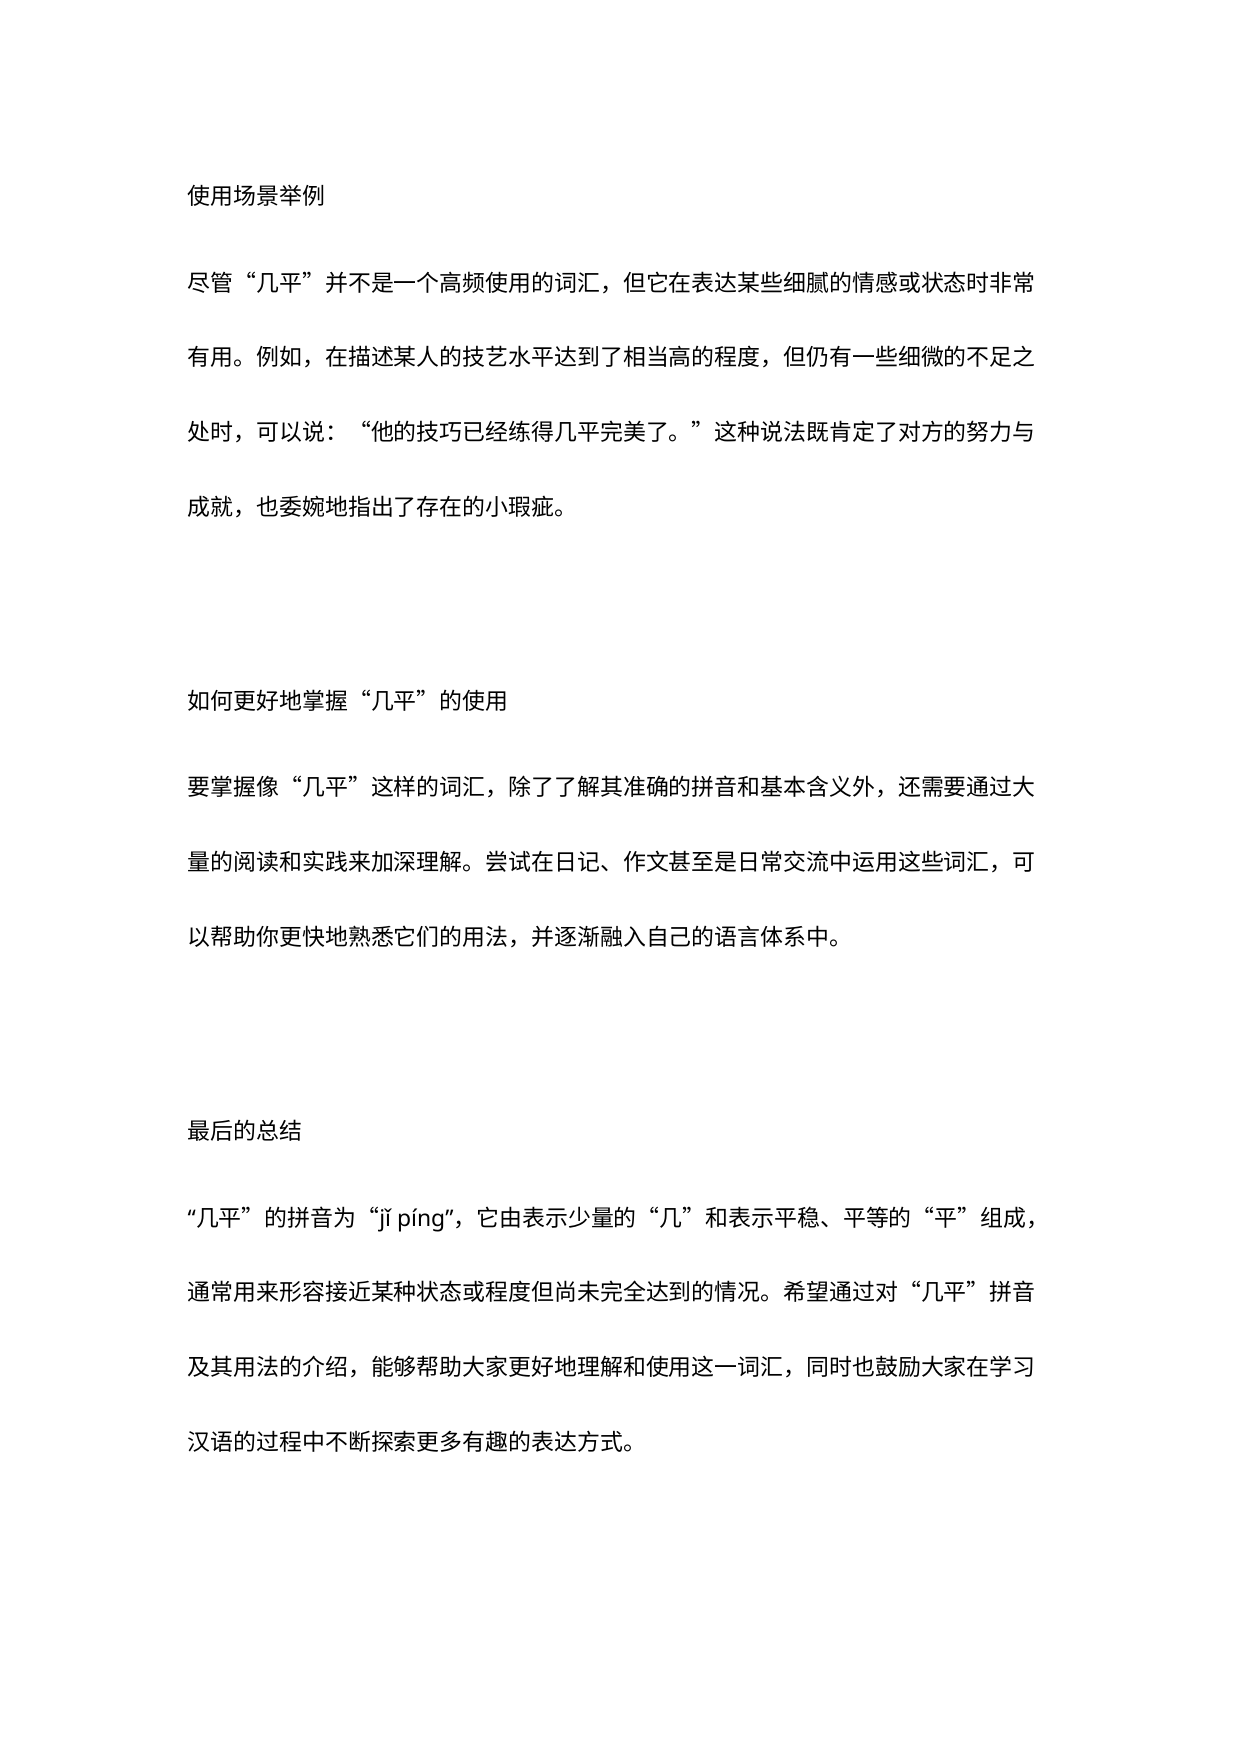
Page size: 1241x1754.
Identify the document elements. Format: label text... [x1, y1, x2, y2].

text 尽管“几平”并不是一个高频使用的词汇，但它在表达某些细腻的情感或状态时非常有用。例如，在描述某人的技艺水平达到了相当高的程度，但仍有一些细微的不足之处时，可以说：“他的技巧已经练得几平完美了。”这种说法既肯定了对方的努力与成就，也委婉地指出了存在的小瑕疵。 [187, 248, 1053, 538]
text 要掌握像“几平”这样的词汇，除了了解其准确的拼音和基本含义外，还需要通过大量的阅读和实践来加深理解。尝试在日记、作文甚至是日常交流中运用这些词汇，可以帮助你更快地熟悉它们的用法，并逐渐融入自己的语言体系中。 [187, 753, 1053, 968]
text 如何更好地掌握“几平”的使用 [187, 667, 1053, 732]
text 最后的总结 [187, 1097, 1053, 1162]
text “几平”的拼音为“jǐ píng”，它由表示少量的“几”和表示平稳、平等的“平”组成，通常用来形容接近某种状态或程度但尚未完全达到的情况。希望通过对“几平”拼音及其用法的介绍，能够帮助大家更好地理解和使用这一词汇，同时也鼓励大家在学习汉语的过程中不断探索更多有趣的表达方式。 [187, 1184, 1053, 1473]
text 使用场景举例 [187, 162, 1053, 227]
